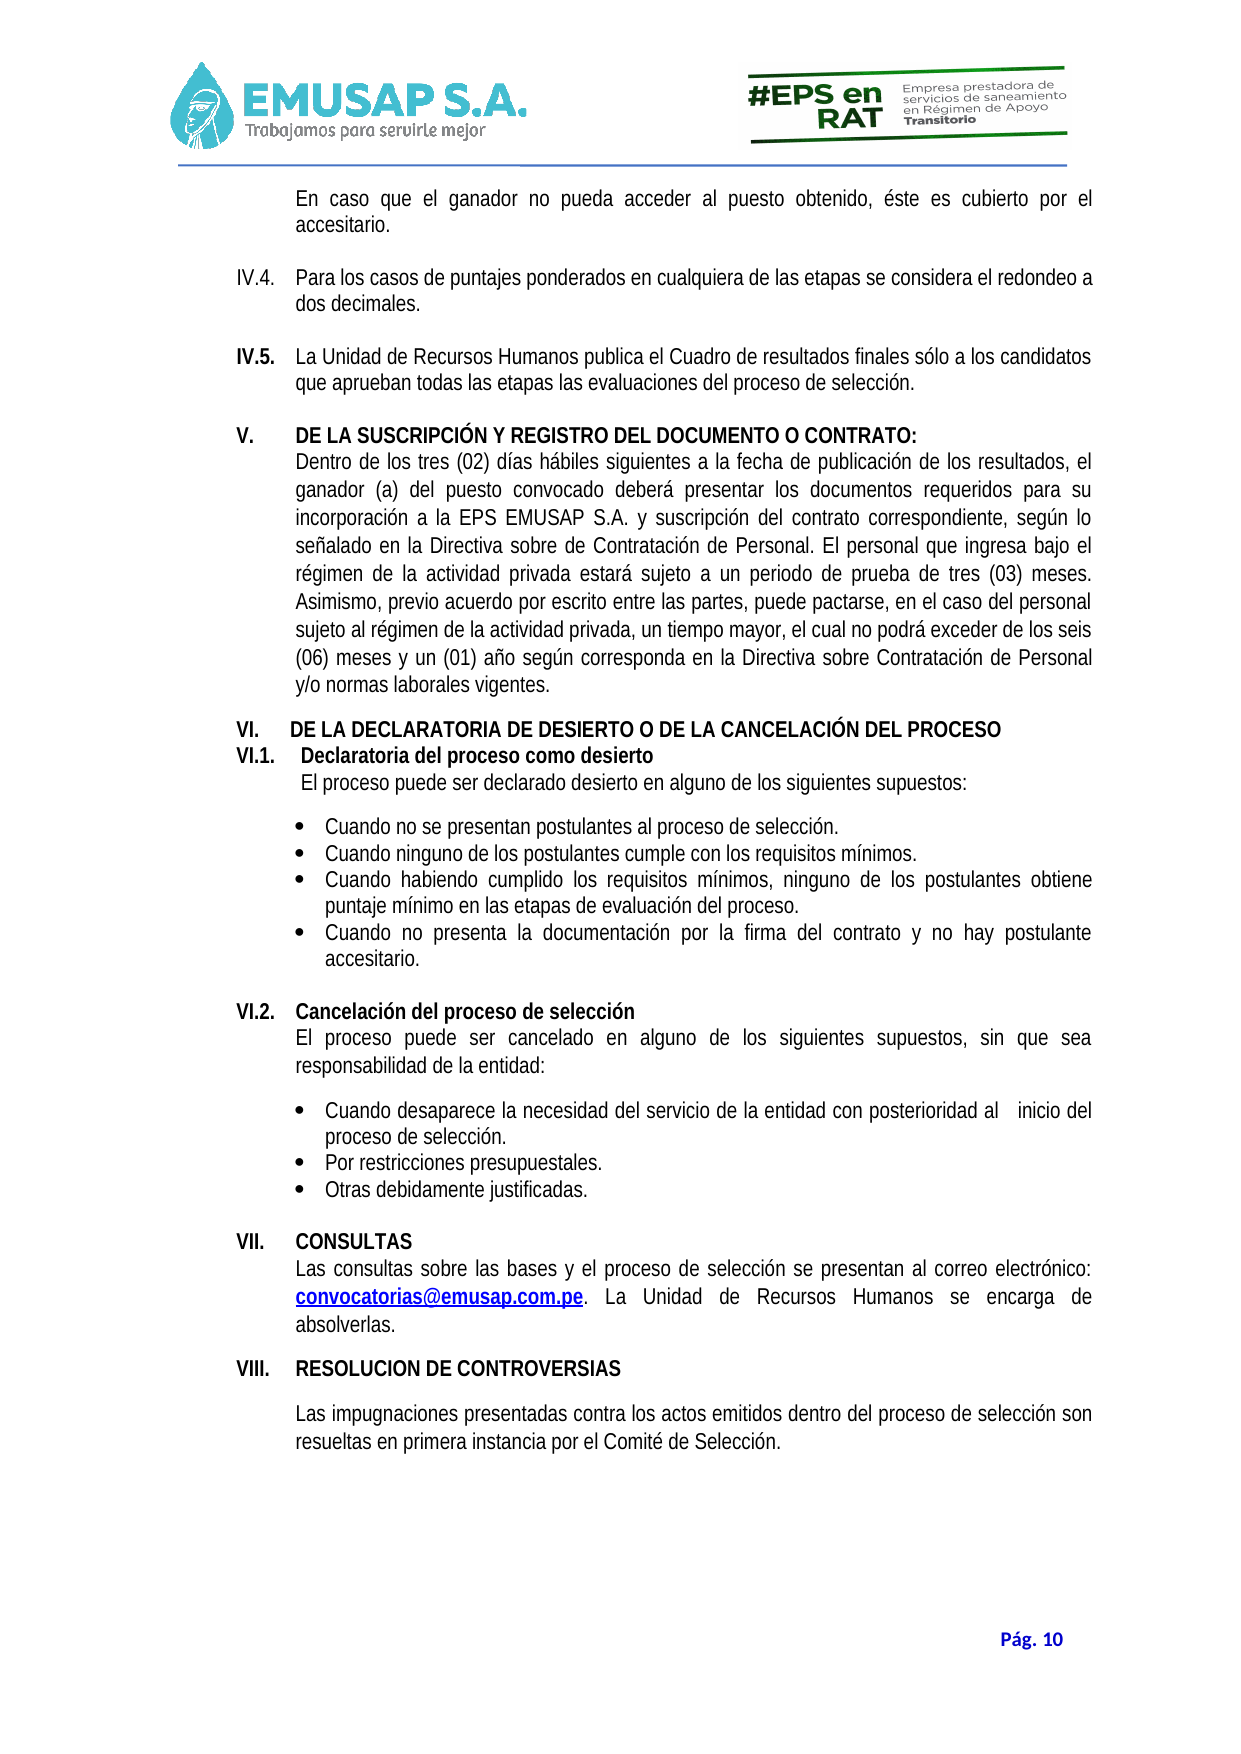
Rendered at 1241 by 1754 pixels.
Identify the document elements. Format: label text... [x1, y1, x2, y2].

text Las impugnaciones presentadas contra los actos emitidos dentro del proceso de selección son resueltas en primera instancia por el Comité de Selección. [295, 1400, 1093, 1454]
list Otras debidamente justificadas. [295, 1176, 1093, 1202]
list Cuando no presenta la documentación por la firma del contrato y no hay postulante accesitario. [295, 919, 1093, 971]
list RESOLUCION DE CONTROVERSIAS [236, 1355, 1093, 1381]
text Dentro de los tres (02) días hábiles siguientes a la fecha de publicación de los resultados, el ganador (a) del puesto convocado deberá presentar los documentos requeridos para su incorporación a la EPS EMUSAP S.A. y suscripción del contrato correspondiente, según lo señalado en la Directiva sobre de Contratación de Personal. El personal que ingresa bajo el régimen de la actividad privada estará sujeto a un periodo de prueba de tres (03) meses. Asimismo, previo acuerdo por escrito entre las partes, puede pactarse, en el caso del personal sujeto al régimen de la actividad privada, un tiempo mayor, el cual no podrá exceder de los seis (06) meses y un (01) año según corresponda en la Directiva sobre Contratación de Personal y/o normas laborales vigentes. [295, 448, 1093, 698]
picture [737, 62, 1073, 150]
text Las consultas sobre las bases y el proceso de selección se presentan al correo electrónico: convocatorias@emusap.com.pe. La Unidad de Recursos Humanos se encarga de absolverlas. [295, 1255, 1093, 1337]
list La Unidad de Recursos Humanos publica el Cuadro de resultados finales sólo a los candidatos que aprueban todas las etapas las evaluaciones del proceso de selección. [236, 343, 1093, 395]
list Cuando desaparece la necesidad del servicio de la entidad con posterioridad al inicio del proceso de selección. [295, 1097, 1093, 1149]
list Cancelación del proceso de selección [236, 998, 1093, 1024]
list DE LA SUSCRIPCIÓN Y REGISTRO DEL DOCUMENTO O CONTRATO: [236, 422, 1093, 448]
list DE LA DECLARATORIA DE DESIERTO O DE LA CANCELACIÓN DEL PROCESO [236, 716, 1093, 742]
text El proceso puede ser declarado desierto en alguno de los siguientes supuestos: [236, 769, 1093, 795]
list Cuando habiendo cumplido los requisitos mínimos, ninguno de los postulantes obtiene puntaje mínimo en las etapas de evaluación del proceso. [295, 866, 1093, 919]
picture [170, 62, 527, 149]
list Cuando no se presentan postulantes al proceso de selección. [252, 813, 1093, 839]
list CONSULTAS [207, 1228, 1093, 1255]
list Cuando ninguno de los postulantes cumple con los requisitos mínimos. [252, 839, 1093, 866]
text El proceso puede ser cancelado en alguno de los siguientes supuestos, sin que sea responsabilidad de la entidad: [295, 1024, 1093, 1078]
list Por restricciones presupuestales. [295, 1149, 1093, 1176]
list Para los casos de puntajes ponderados en cualquiera de las etapas se considera el redondeo a dos decimales. [236, 263, 1093, 316]
list Declaratoria del proceso como desierto [236, 742, 1093, 769]
